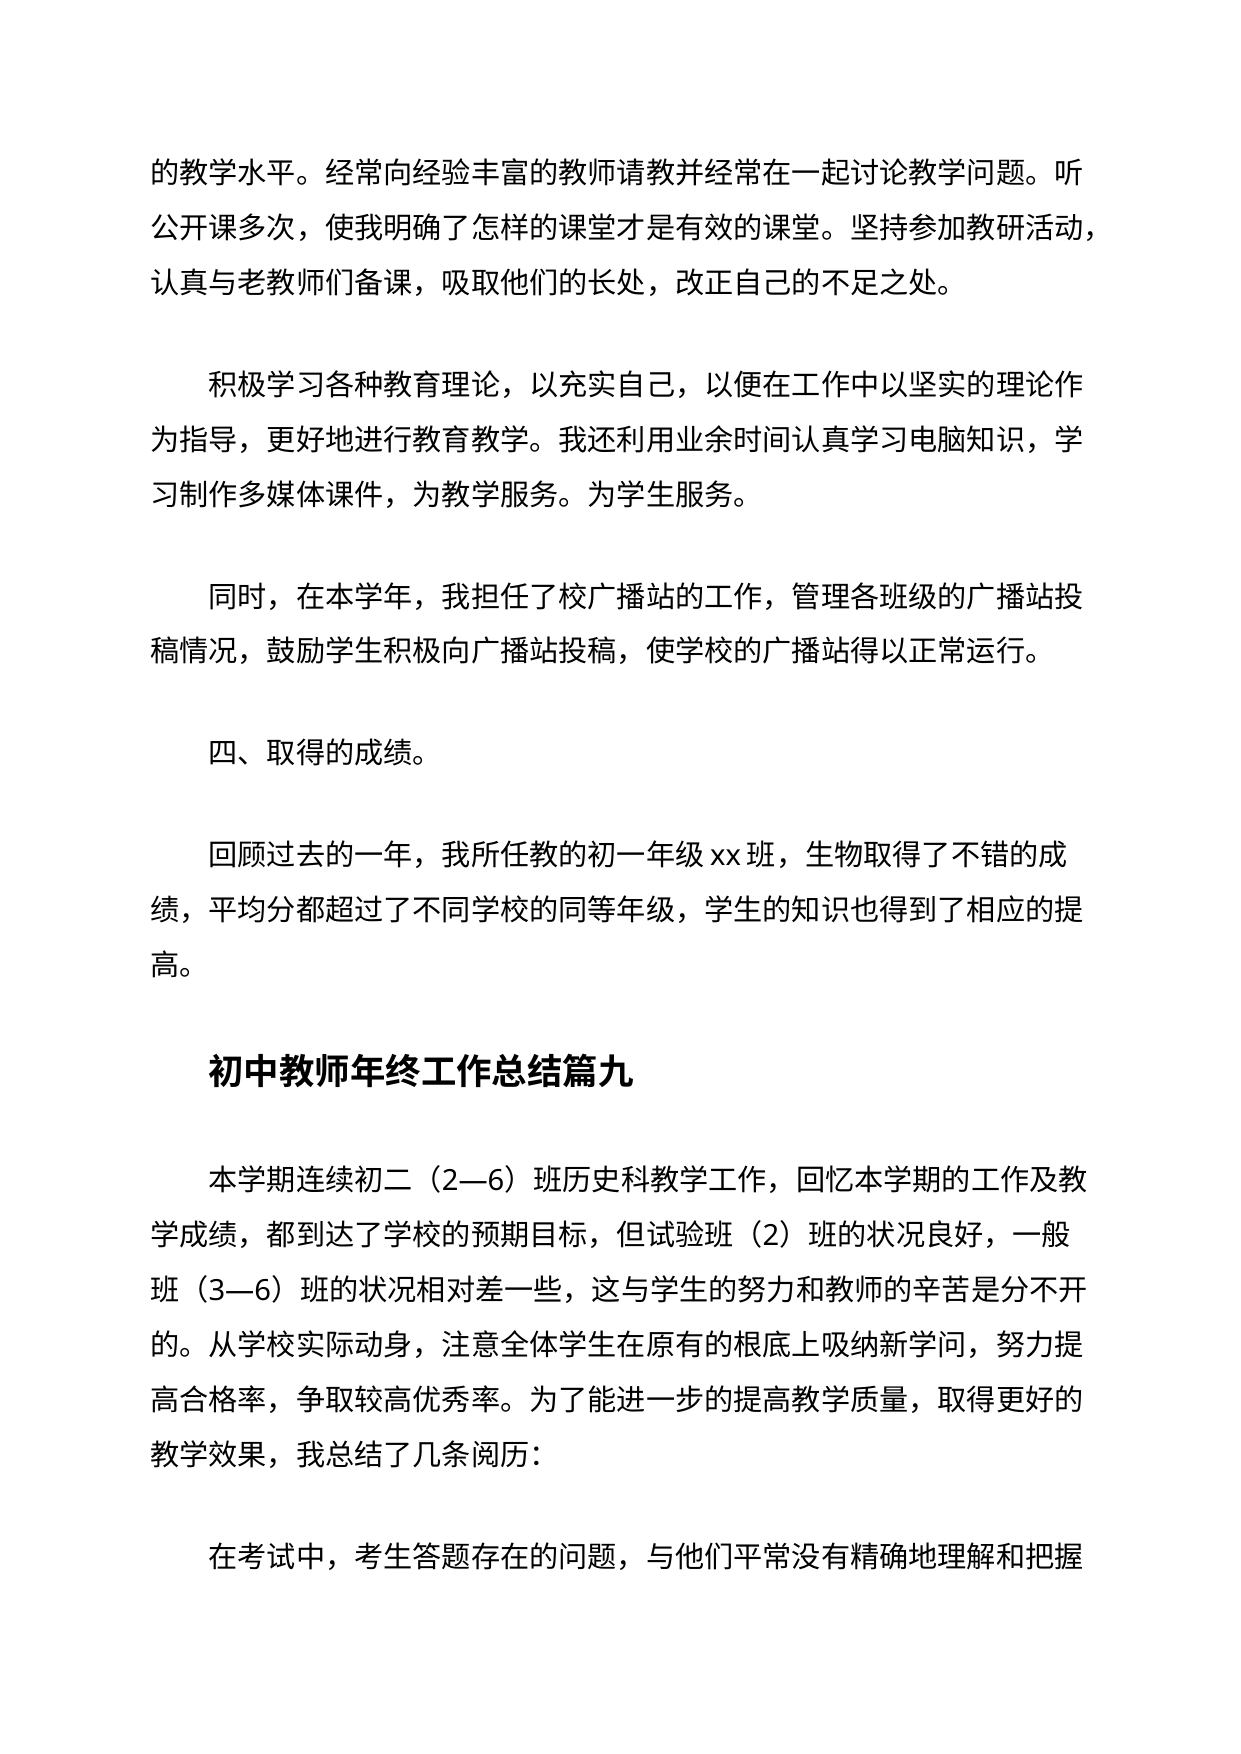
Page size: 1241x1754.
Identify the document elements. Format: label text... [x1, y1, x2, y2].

text 初中教师年终工作总结篇九 [150, 1043, 1090, 1094]
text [150, 1533, 1090, 1576]
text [150, 150, 1090, 302]
text 四、取得的成绩。 [150, 730, 1090, 772]
text 积极学习各种教育理论，以充实自己，以便在工作中以坚实的理论作为指导，更好地进行教育教学。我还利用业余时间认真学习电脑知识，学习制作多媒体课件，为教学服务。为学生服务。 [150, 362, 1090, 514]
text 本学期连续初二（2—6）班历史科教学工作，回忆本学期的工作及教学成绩，都到达了学校的预期目标，但试验班（2）班的状况良好，一般班（3—6）班的状况相对差一些，这与学生的努力和教师的辛苦是分不开的。从学校实际动身，注意全体学生在原有的根底上吸纳新学问，努力提高合格率，争取较高优秀率。为了能进一步的提高教学质量，取得更好的教学效果，我总结了几条阅历： [150, 1157, 1090, 1474]
text 同时，在本学年，我担任了校广播站的工作，管理各班级的广播站投稿情况，鼓励学生积极向广播站投稿，使学校的广播站得以正常运行。 [150, 573, 1090, 670]
text 回顾过去的一年，我所任教的初一年级xx班，生物取得了不错的成绩，平均分都超过了不同学校的同等年级，学生的知识也得到了相应的提高。 [150, 832, 1090, 984]
